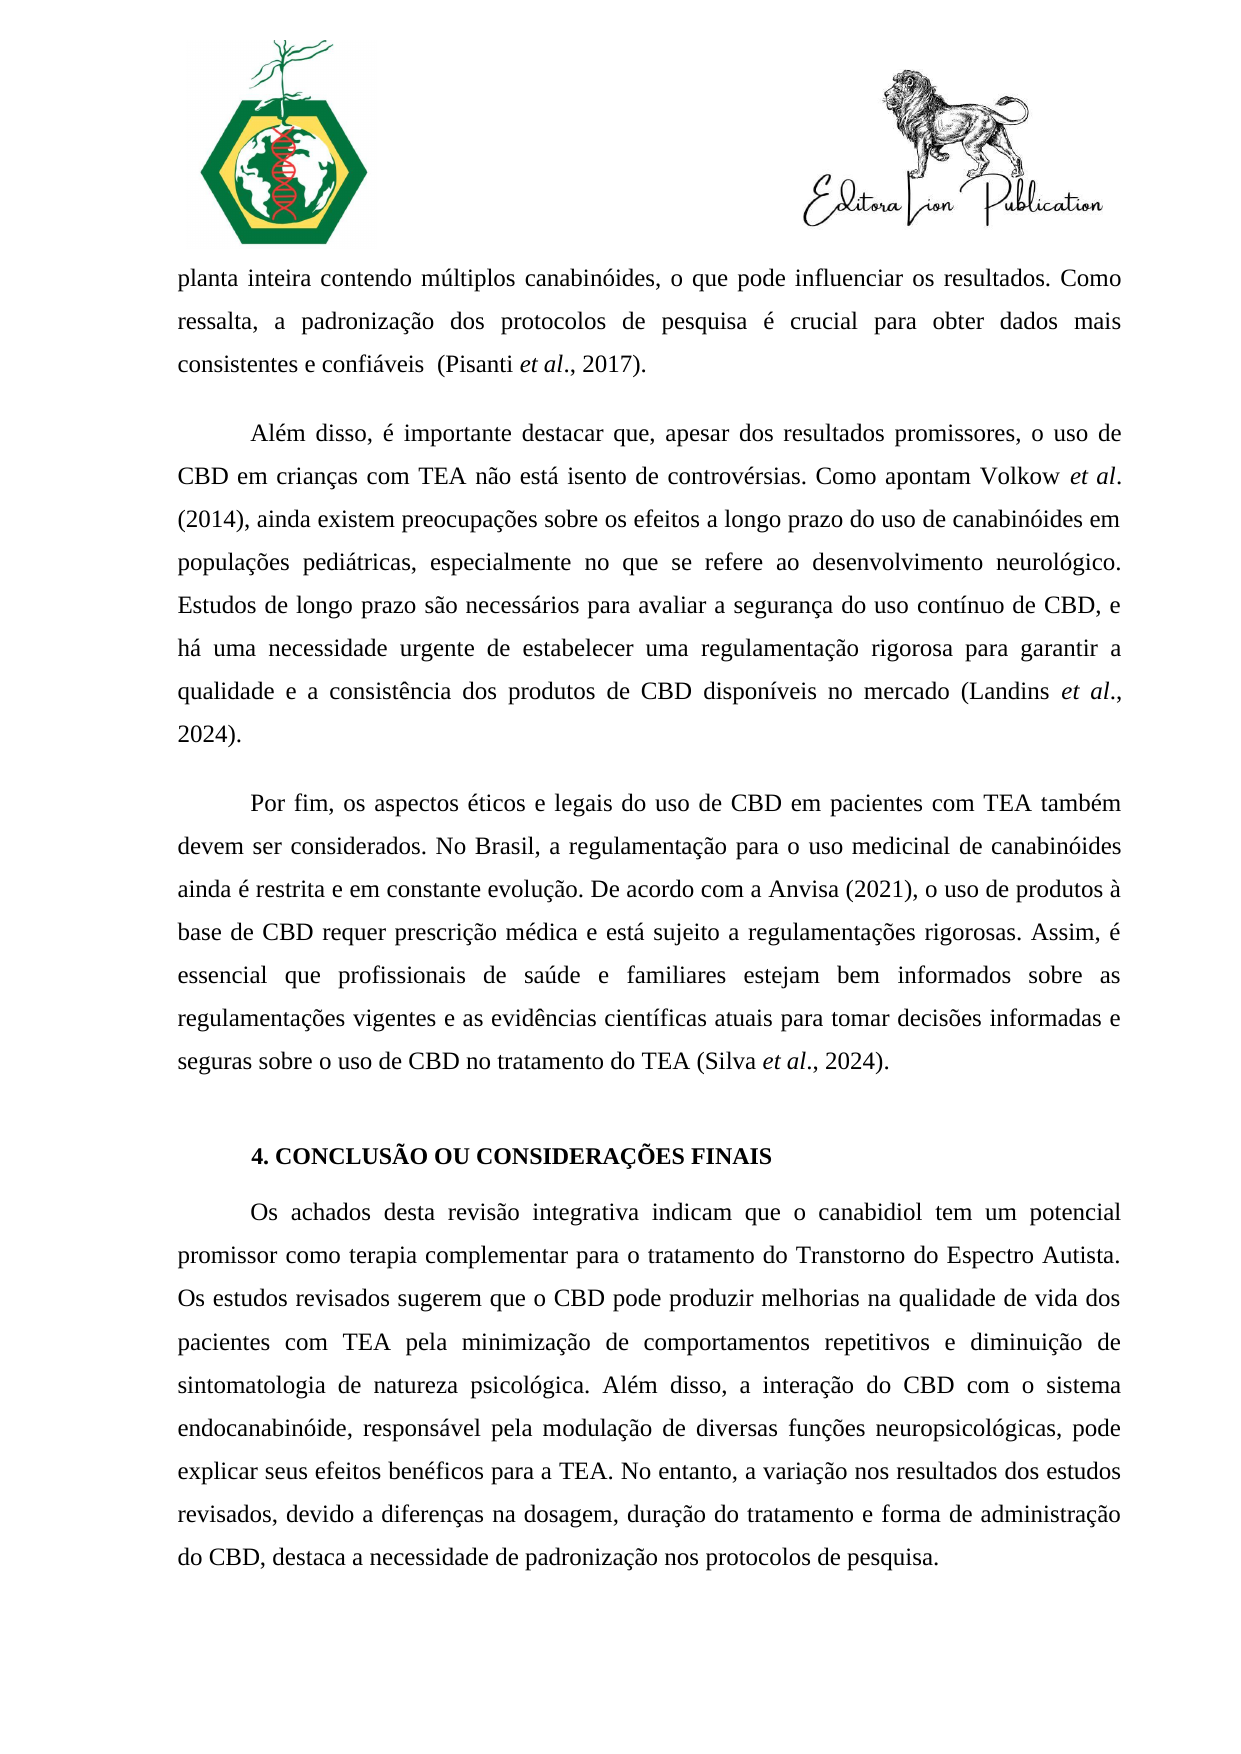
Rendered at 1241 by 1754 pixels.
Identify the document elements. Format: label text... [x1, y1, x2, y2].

text Os achados desta revisão integrativa indicam que o canabidiol tem um potencial promissor como terapia complementar para o tratamento do Transtorno do Espectro Autista. Os estudos revisados sugerem que o CBD pode produzir melhorias na qualidade de vida dos pacientes com TEA pela minimização de comportamentos repetitivos e diminuição de sintomatologia de natureza psicológica. Além disso, a interação do CBD com o sistema endocanabinóide, responsável pela modulação de diversas funções neuropsicológicas, pode explicar seus efeitos benéficos para a TEA. No entanto, a variação nos resultados dos estudos revisados, devido a diferenças na dosagem, duração do tratamento e forma de administração do CBD, destaca a necessidade de padronização nos protocolos de pesquisa. [177, 1197, 1122, 1571]
text Além disso, é importante destacar que, apesar dos resultados promissores, o uso de CBD em crianças com TEA não está isento de controvérsias. Como apontam Volkow et al. (2014), ainda existem preocupações sobre os efeitos a longo prazo do uso de canabinóides em populações pediátricas, especialmente no que se refere ao desenvolvimento neurológico. Estudos de longo prazo são necessários para avaliar a segurança do uso contínuo de CBD, e há uma necessidade urgente de estabelecer uma regulamentação rigorosa para garantir a qualidade e a consistência dos produtos de CBD disponíveis no mercado (Landins et al., 2024). [177, 418, 1122, 748]
picture [782, 69, 1123, 234]
text 4. CONCLUSÃO OU CONSIDERAÇÕES FINAIS [177, 1142, 1122, 1170]
picture [186, 40, 377, 177]
text Por fim, os aspectos éticos e legais do uso de CBD em pacientes com TEA também devem ser considerados. No Brasil, a regulamentação para o uso medicinal de canabinóides ainda é restrita e em constante evolução. De acordo com a Anvisa (2021), o uso de produtos à base de CBD requer prescrição médica e está sujeito a regulamentações rigorosas. Assim, é essencial que profissionais de saúde e familiares estejam bem informados sobre as regulamentações vigentes e as evidências científicas atuais para tomar decisões informadas e seguras sobre o uso de CBD no tratamento do TEA (Silva et al., 2024). [177, 788, 1122, 1075]
